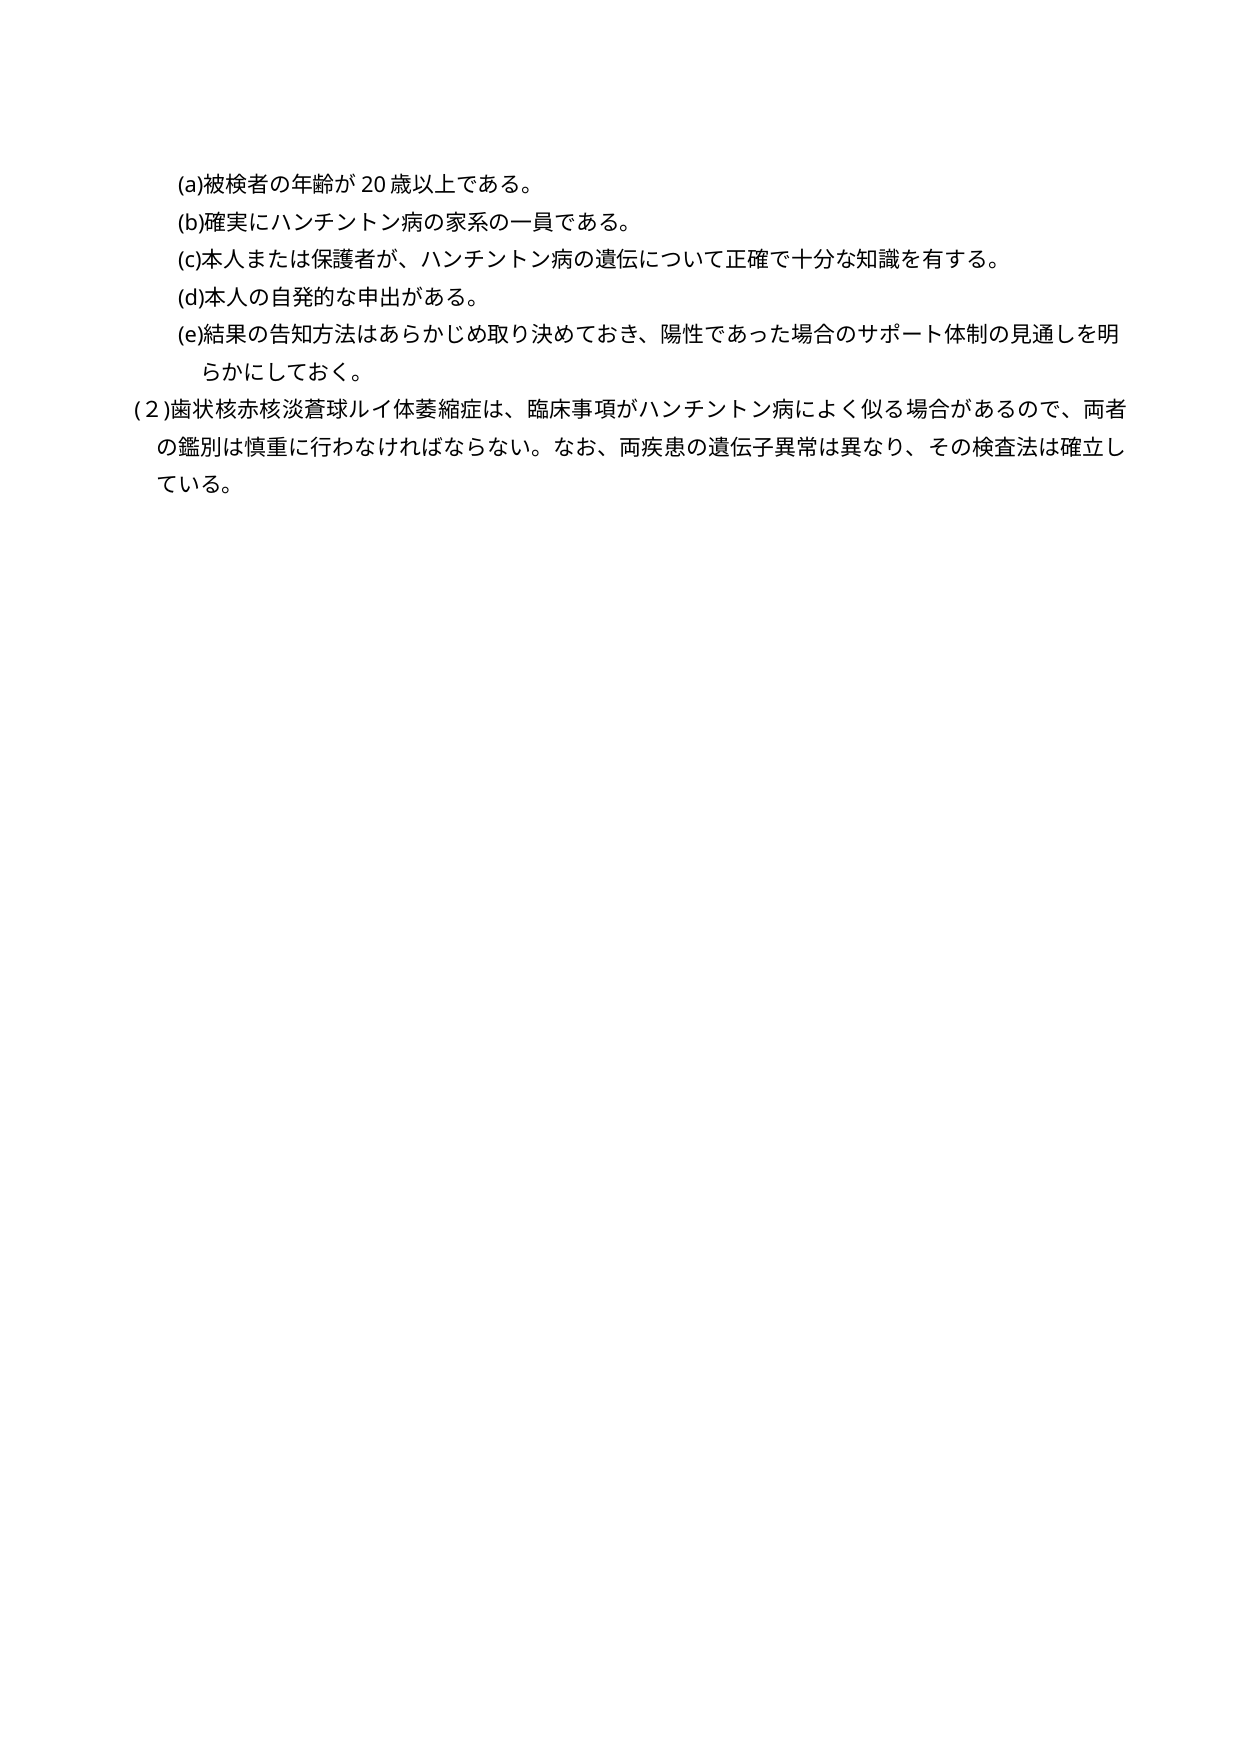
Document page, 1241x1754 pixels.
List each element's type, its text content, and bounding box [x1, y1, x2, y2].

text (b)確実にハンチントン病の家系の一員である。 [178, 202, 1128, 239]
text (d)本人の自発的な申出がある。 [178, 277, 1128, 314]
text (e)結果の告知方法はあらかじめ取り決めておき、陽性であった場合のサポート体制の見通しを明らかにしておく。 [178, 314, 1128, 389]
text (a)被検者の年齢が20歳以上である。 [178, 164, 1128, 202]
text (c)本人または保護者が、ハンチントン病の遺伝について正確で十分な知識を有する。 [178, 239, 1128, 277]
text (２)歯状核赤核淡蒼球ルイ体萎縮症は、臨床事項がハンチントン病によく似る場合があるので、両者の鑑別は慎重に行わなければならない。なお、両疾患の遺伝子異常は異なり、その検査法は確立している。 [134, 389, 1128, 539]
